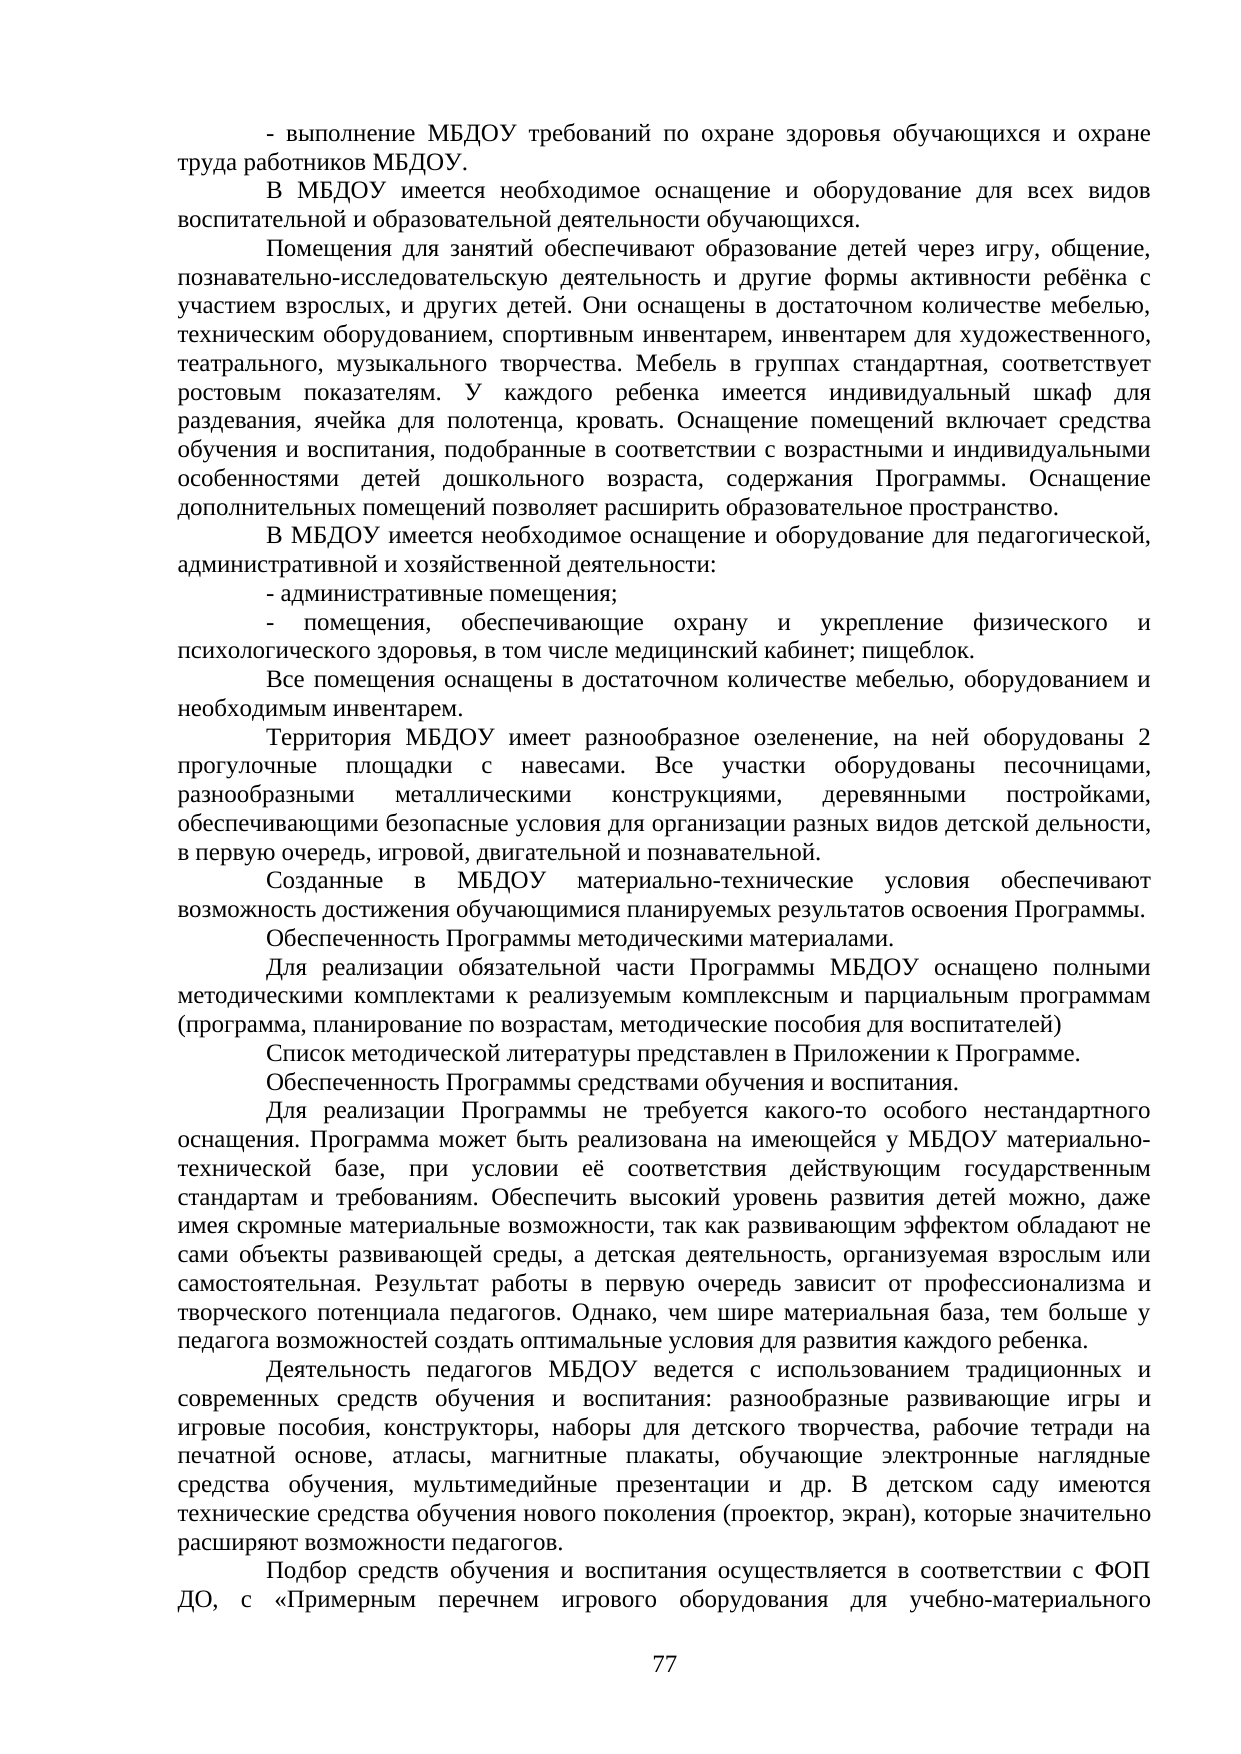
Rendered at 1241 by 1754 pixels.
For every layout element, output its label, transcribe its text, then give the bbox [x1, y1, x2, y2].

text Список методической литературы представлен в Приложении к Программе. [177, 1038, 1152, 1067]
text Обеспеченность Программы методическими материалами. [177, 923, 1152, 952]
text В МБДОУ имеется необходимое оснащение и оборудование для всех видов воспитательной и образовательной деятельности обучающихся. [177, 176, 1152, 233]
text - помещения, обеспечивающие охрану и укрепление физического и психологического здоровья, в том числе медицинский кабинет; пищеблок. [177, 607, 1152, 664]
text - выполнение МБДОУ требований по охране здоровья обучающихся и охране труда работников МБДОУ. [177, 118, 1152, 176]
text Созданные в МБДОУ материально-технические условия обеспечивают возможность достижения обучающимися планируемых результатов освоения Программы. [177, 866, 1152, 923]
text Все помещения оснащены в достаточном количестве мебелью, оборудованием и необходимым инвентарем. [177, 664, 1152, 722]
text В МБДОУ имеется необходимое оснащение и оборудование для педагогической, административной и хозяйственной деятельности: [177, 521, 1152, 578]
text Обеспеченность Программы средствами обучения и воспитания. [177, 1067, 1152, 1096]
text Территория МБДОУ имеет разнообразное озеленение, на ней оборудованы 2 прогулочные площадки с навесами. Все участки оборудованы песочницами, разнообразными металлическими конструкциями, деревянными постройками, обеспечивающими безопасные условия для организации разных видов детской дельности, в первую очередь, игровой, двигательной и познавательной. [177, 722, 1152, 866]
text Для реализации обязательной части Программы МБДОУ оснащено полными методическими комплектами к реализуемым комплексным и парциальным программам (программа, планирование по возрастам, методические пособия для воспитателей) [177, 952, 1152, 1038]
text Помещения для занятий обеспечивают образование детей через игру, общение, познавательно-исследовательскую деятельность и другие формы активности ребёнка с участием взрослых, и других детей. Они оснащены в достаточном количестве мебелью, техническим оборудованием, спортивным инвентарем, инвентарем для художественного, театрального, музыкального творчества. Мебель в группах стандартная, соответствует ростовым показателям. У каждого ребенка имеется индивидуальный шкаф для раздевания, ячейка для полотенца, кровать. Оснащение помещений включает средства обучения и воспитания, подобранные в соответствии с возрастными и индивидуальными особенностями детей дошкольного возраста, содержания Программы. Оснащение дополнительных помещений позволяет расширить образовательное пространство. [177, 233, 1152, 521]
text - административные помещения; [177, 578, 1152, 607]
text Деятельность педагогов МБДОУ ведется с использованием традиционных и современных средств обучения и воспитания: разнообразные развивающие игры и игровые пособия, конструкторы, наборы для детского творчества, рабочие тетради на печатной основе, атласы, магнитные плакаты, обучающие электронные наглядные средства обучения, мультимедийные презентации и др. В детском саду имеются технические средства обучения нового поколения (проектор, экран), которые значительно расширяют возможности педагогов. [177, 1354, 1152, 1556]
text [177, 1556, 1152, 1613]
text Для реализации Программы не требуется какого-то особого нестандартного оснащения. Программа может быть реализована на имеющейся у МБДОУ материально- технической базе, при условии её соответствия действующим государственным стандартам и требованиям. Обеспечить высокий уровень развития детей можно, даже имея скромные материальные возможности, так как развивающим эффектом обладают не сами объекты развивающей среды, а детская деятельность, организуемая взрослым или самостоятельная. Результат работы в первую очередь зависит от профессионализма и творческого потенциала педагогов. Однако, чем шире материальная база, тем больше у педагога возможностей создать оптимальные условия для развития каждого ребенка. [177, 1096, 1152, 1354]
